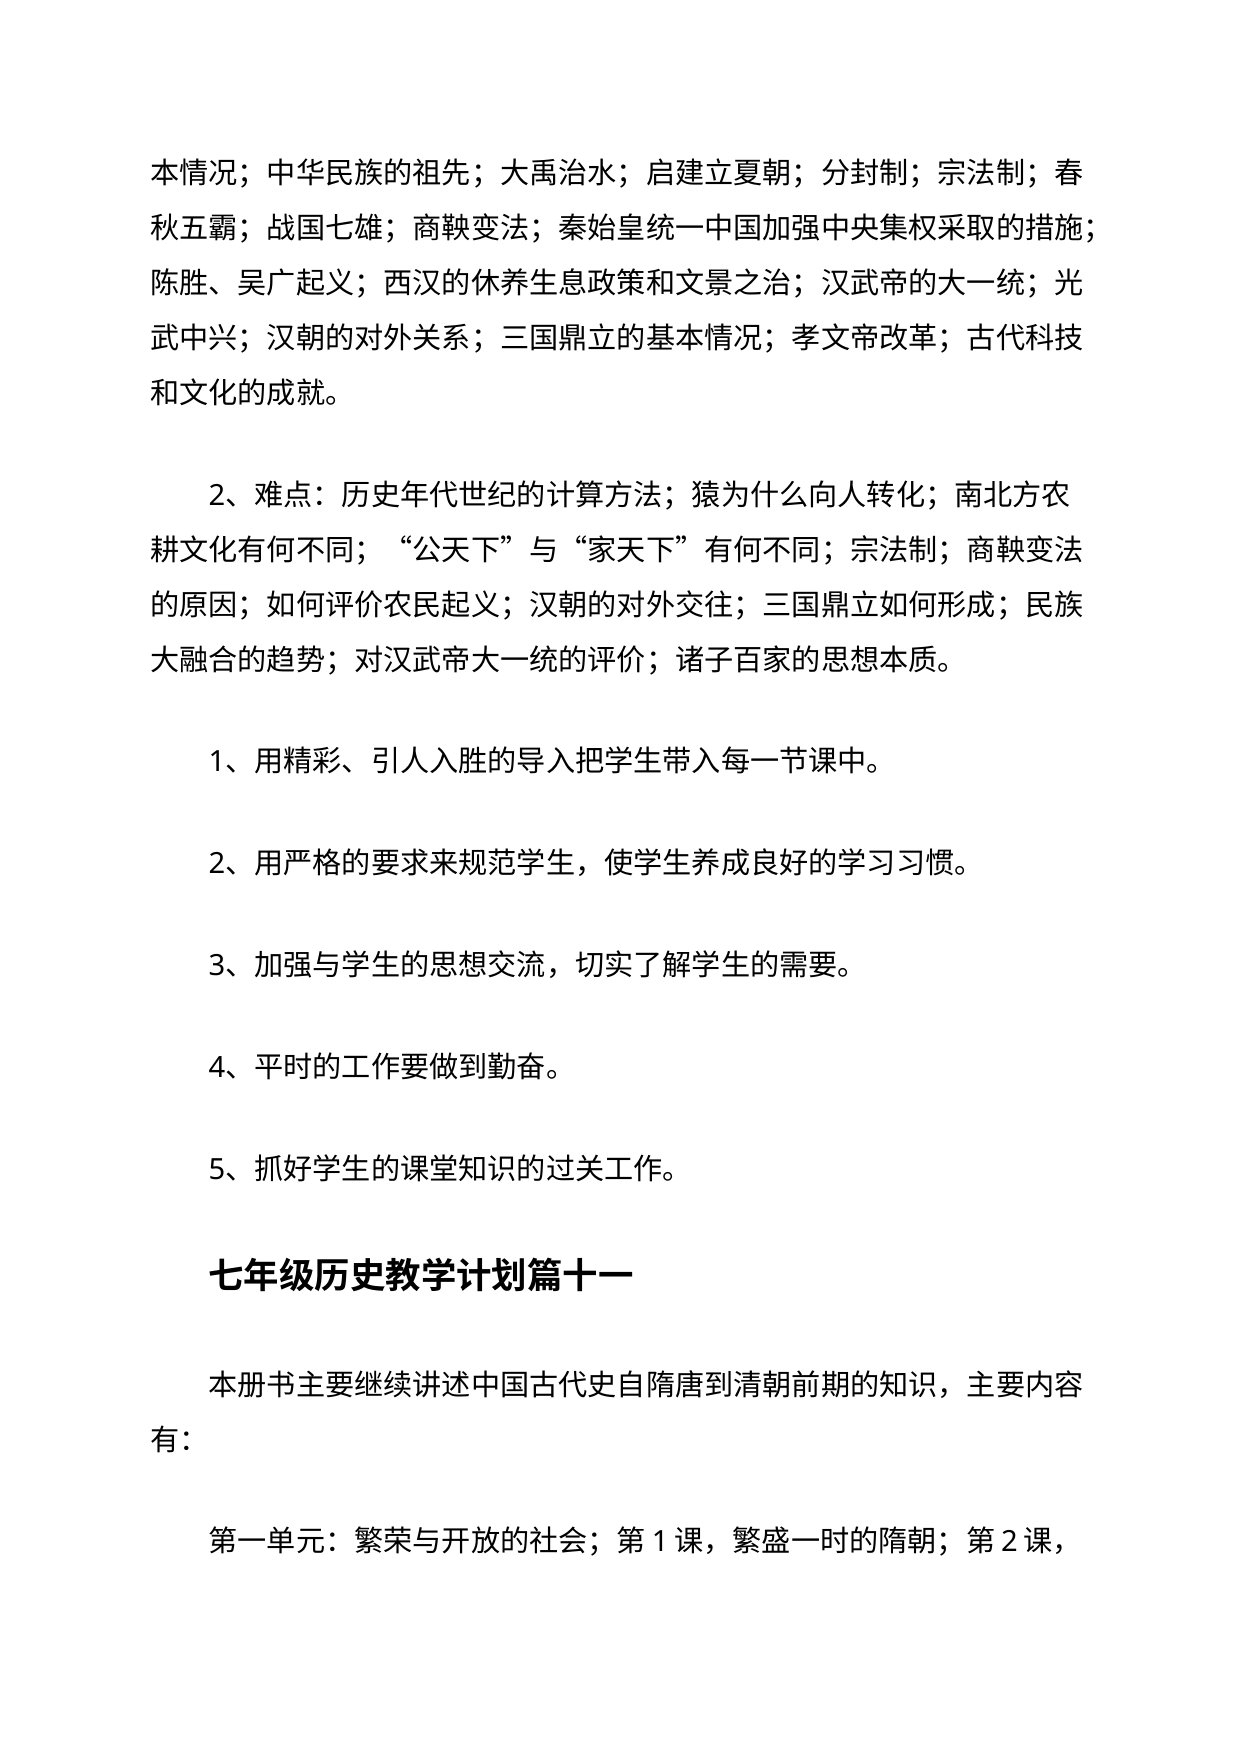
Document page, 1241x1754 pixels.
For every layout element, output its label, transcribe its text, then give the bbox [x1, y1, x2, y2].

text 5、抓好学生的课堂知识的过关工作。 [150, 1146, 1090, 1188]
text 本册书主要继续讲述中国古代史自隋唐到清朝前期的知识，主要内容有： [150, 1361, 1090, 1458]
text 2、难点：历史年代世纪的计算方法；猿为什么向人转化；南北方农耕文化有何不同；“公天下”与“家天下”有何不同；宗法制；商鞅变法的原因；如何评价农民起义；汉朝的对外交往；三国鼎立如何形成；民族大融合的趋势；对汉武帝大一统的评价；诸子百家的思想本质。 [150, 471, 1090, 678]
text 1、用精彩、引人入胜的导入把学生带入每一节课中。 [150, 738, 1090, 780]
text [150, 150, 1090, 412]
text 2、用严格的要求来规范学生，使学生养成良好的学习习惯。 [150, 840, 1090, 882]
text 七年级历史教学计划篇十一 [150, 1248, 1090, 1299]
text 4、平时的工作要做到勤奋。 [150, 1044, 1090, 1086]
text 3、加强与学生的思想交流，切实了解学生的需要。 [150, 942, 1090, 984]
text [150, 1518, 1090, 1560]
